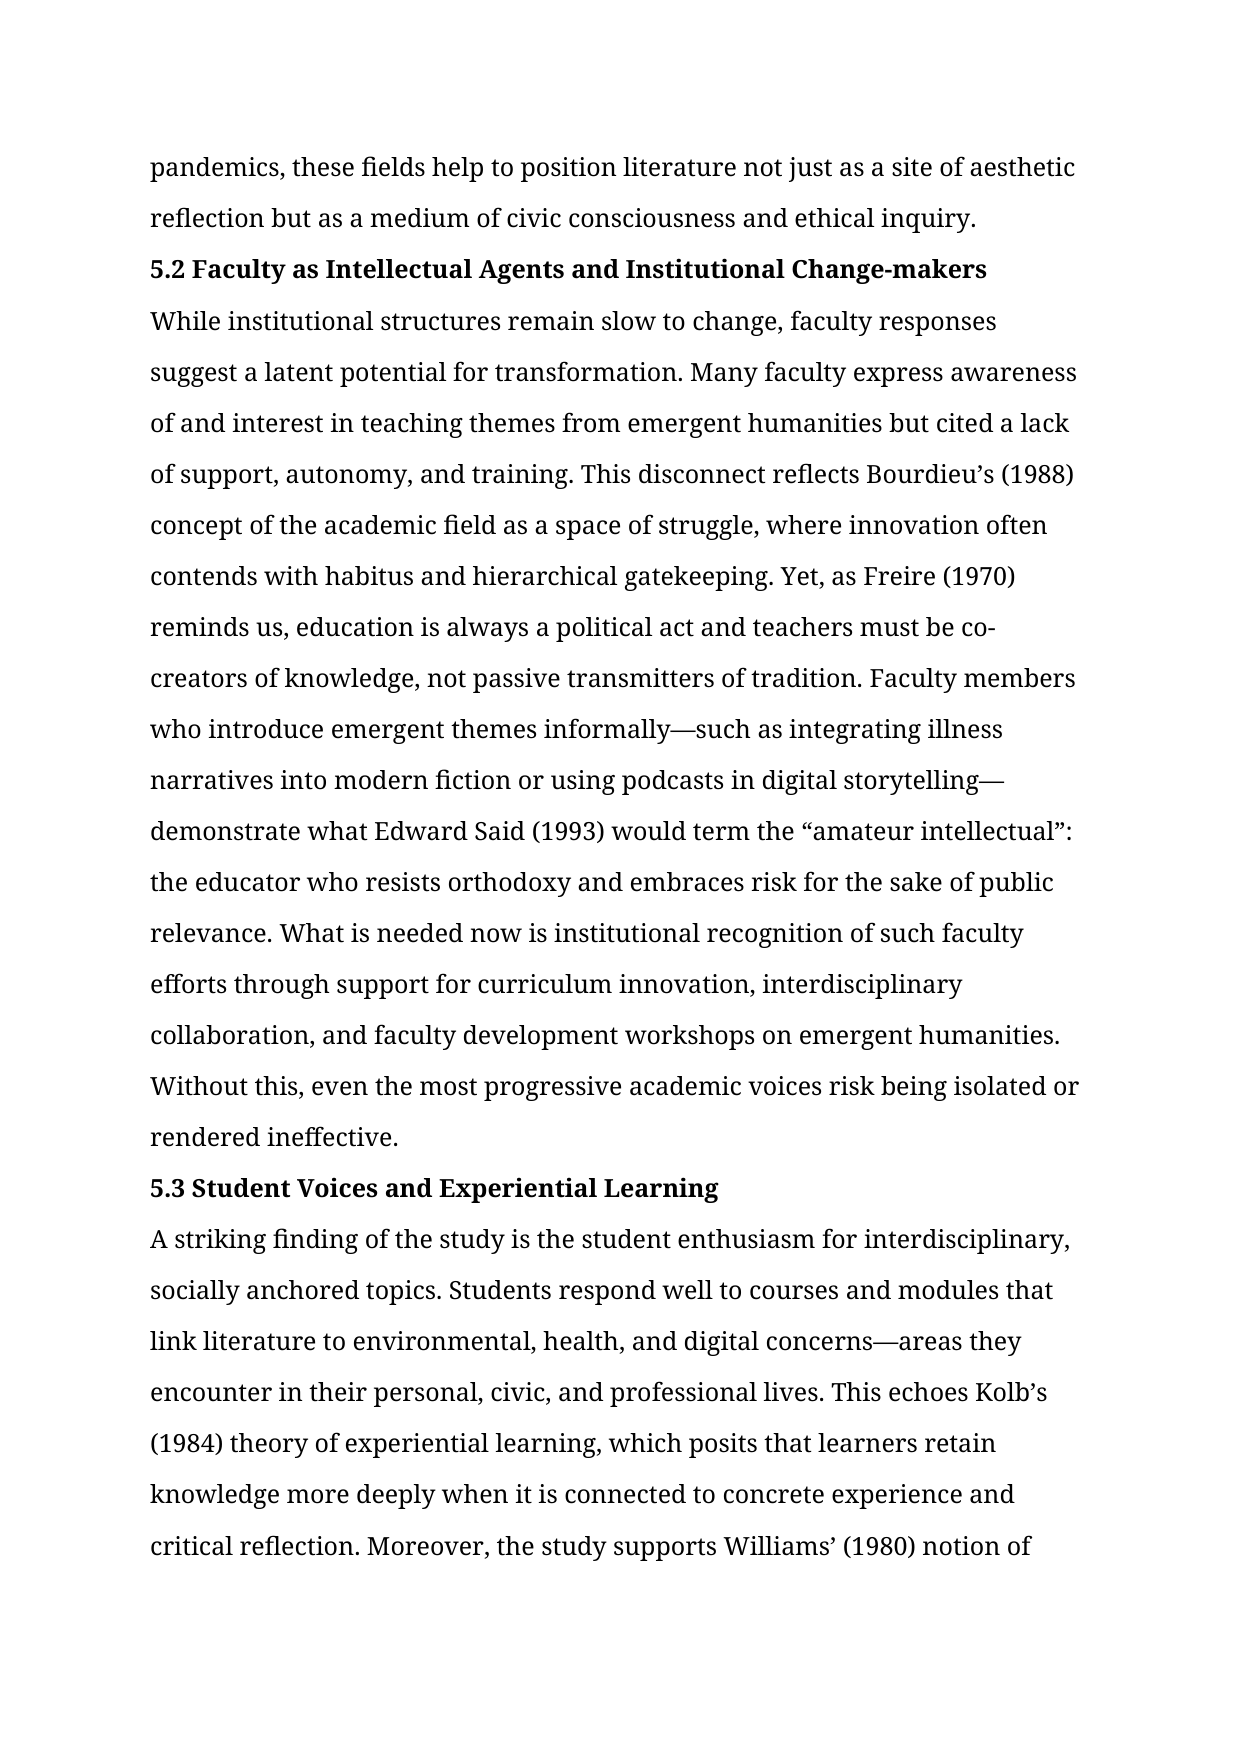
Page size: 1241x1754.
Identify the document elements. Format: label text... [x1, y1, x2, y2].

text 5.3 Student Voices and Experiential Learning [150, 1171, 1090, 1205]
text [150, 150, 1090, 235]
text While institutional structures remain slow to change, faculty responses suggest a latent potential for transformation. Many faculty express awareness of and interest in teaching themes from emergent humanities but cited a lack of support, autonomy, and training. This disconnect reflects Bourdieu’s (1988) concept of the academic field as a space of struggle, where innovation often contends with habitus and hierarchical gatekeeping. Yet, as Freire (1970) reminds us, education is always a political act and teachers must be co-creators of knowledge, not passive transmitters of tradition. Faculty members who introduce emergent themes informally—such as integrating illness narratives into modern fiction or using podcasts in digital storytelling—demonstrate what Edward Said (1993) would term the “amateur intellectual”: the educator who resists orthodoxy and embraces risk for the sake of public relevance. What is needed now is institutional recognition of such faculty efforts through support for curriculum innovation, interdisciplinary collaboration, and faculty development workshops on emergent humanities. Without this, even the most progressive academic voices risk being isolated or rendered ineffective. [150, 303, 1090, 1154]
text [150, 1222, 1090, 1562]
text 5.2 Faculty as Intellectual Agents and Institutional Change-makers [150, 252, 1090, 286]
